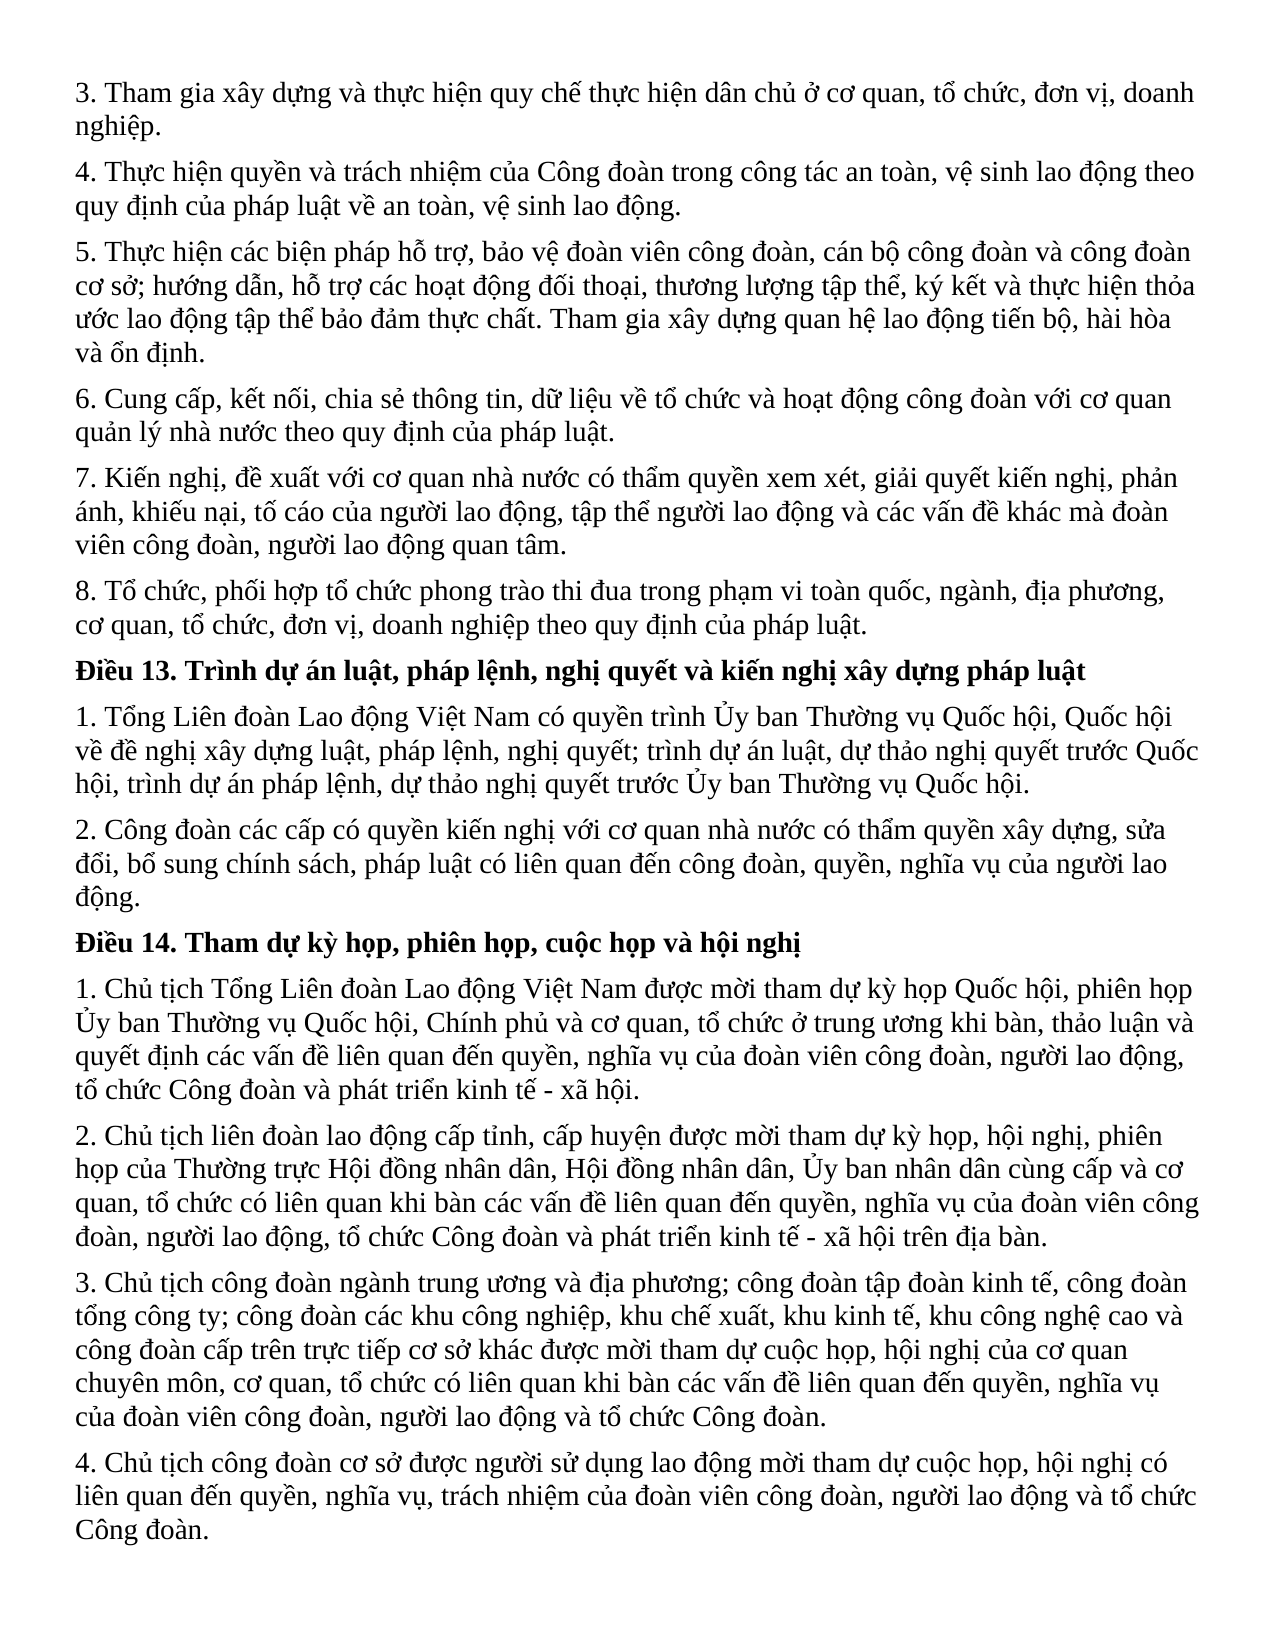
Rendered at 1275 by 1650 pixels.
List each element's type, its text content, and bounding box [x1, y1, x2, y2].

text 8. Tổ chức, phối hợp tổ chức phong trào thi đua trong phạm vi toàn quốc, ngành, địa phương, cơ quan, tổ chức, đơn vị, doanh nghiệp theo quy định của pháp luật. [75, 573, 1200, 641]
text 2. Công đoàn các cấp có quyền kiến nghị với cơ quan nhà nước có thẩm quyền xây dựng, sửa đổi, bổ sung chính sách, pháp luật có liên quan đến công đoàn, quyền, nghĩa vụ của người lao động. [75, 812, 1200, 913]
text 3. Chủ tịch công đoàn ngành trung ương và địa phương; công đoàn tập đoàn kinh tế, công đoàn tổng công ty; công đoàn các khu công nghiệp, khu chế xuất, khu kinh tế, khu công nghệ cao và công đoàn cấp trên trực tiếp cơ sở khác được mời tham dự cuộc họp, hội nghị của cơ quan chuyên môn, cơ quan, tổ chức có liên quan khi bàn các vấn đề liên quan đến quyền, nghĩa vụ của đoàn viên công đoàn, người lao động và tổ chức Công đoàn. [75, 1265, 1200, 1432]
text 4. Chủ tịch công đoàn cơ sở được người sử dụng lao động mời tham dự cuộc họp, hội nghị có liên quan đến quyền, nghĩa vụ, trách nhiệm của đoàn viên công đoàn, người lao động và tổ chức Công đoàn. [75, 1445, 1200, 1546]
text 1. Tổng Liên đoàn Lao động Việt Nam có quyền trình Ủy ban Thường vụ Quốc hội, Quốc hội về đề nghị xây dựng luật, pháp lệnh, nghị quyết; trình dự án luật, dự thảo nghị quyết trước Quốc hội, trình dự án pháp lệnh, dự thảo nghị quyết trước Ủy ban Thường vụ Quốc hội. [75, 699, 1200, 800]
text Điều 13. Trình dự án luật, pháp lệnh, nghị quyết và kiến nghị xây dựng pháp luật [75, 653, 1200, 687]
text 1. Chủ tịch Tổng Liên đoàn Lao động Việt Nam được mời tham dự kỳ họp Quốc hội, phiên họp Ủy ban Thường vụ Quốc hội, Chính phủ và cơ quan, tổ chức ở trung ương khi bàn, thảo luận và quyết định các vấn đề liên quan đến quyền, nghĩa vụ của đoàn viên công đoàn, người lao động, tổ chức Công đoàn và phát triển kinh tế - xã hội. [75, 971, 1200, 1106]
text 7. Kiến nghị, đề xuất với cơ quan nhà nước có thẩm quyền xem xét, giải quyết kiến nghị, phản ánh, khiếu nại, tố cáo của người lao động, tập thể người lao động và các vấn đề khác mà đoàn viên công đoàn, người lao động quan tâm. [75, 460, 1200, 561]
text 3. Tham gia xây dựng và thực hiện quy chế thực hiện dân chủ ở cơ quan, tổ chức, đơn vị, doanh nghiệp. [75, 75, 1200, 142]
text 4. Thực hiện quyền và trách nhiệm của Công đoàn trong công tác an toàn, vệ sinh lao động theo quy định của pháp luật về an toàn, vệ sinh lao động. [75, 154, 1200, 222]
text Điều 14. Tham dự kỳ họp, phiên họp, cuộc họp và hội nghị [75, 925, 1200, 959]
text 5. Thực hiện các biện pháp hỗ trợ, bảo vệ đoàn viên công đoàn, cán bộ công đoàn và công đoàn cơ sở; hướng dẫn, hỗ trợ các hoạt động đối thoại, thương lượng tập thể, ký kết và thực hiện thỏa ước lao động tập thể bảo đảm thực chất. Tham gia xây dựng quan hệ lao động tiến bộ, hài hòa và ổn định. [75, 234, 1200, 368]
text 6. Cung cấp, kết nối, chia sẻ thông tin, dữ liệu về tổ chức và hoạt động công đoàn với cơ quan quản lý nhà nước theo quy định của pháp luật. [75, 381, 1200, 448]
text 2. Chủ tịch liên đoàn lao động cấp tỉnh, cấp huyện được mời tham dự kỳ họp, hội nghị, phiên họp của Thường trực Hội đồng nhân dân, Hội đồng nhân dân, Ủy ban nhân dân cùng cấp và cơ quan, tổ chức có liên quan khi bàn các vấn đề liên quan đến quyền, nghĩa vụ của đoàn viên công đoàn, người lao động, tổ chức Công đoàn và phát triển kinh tế - xã hội trên địa bàn. [75, 1118, 1200, 1252]
